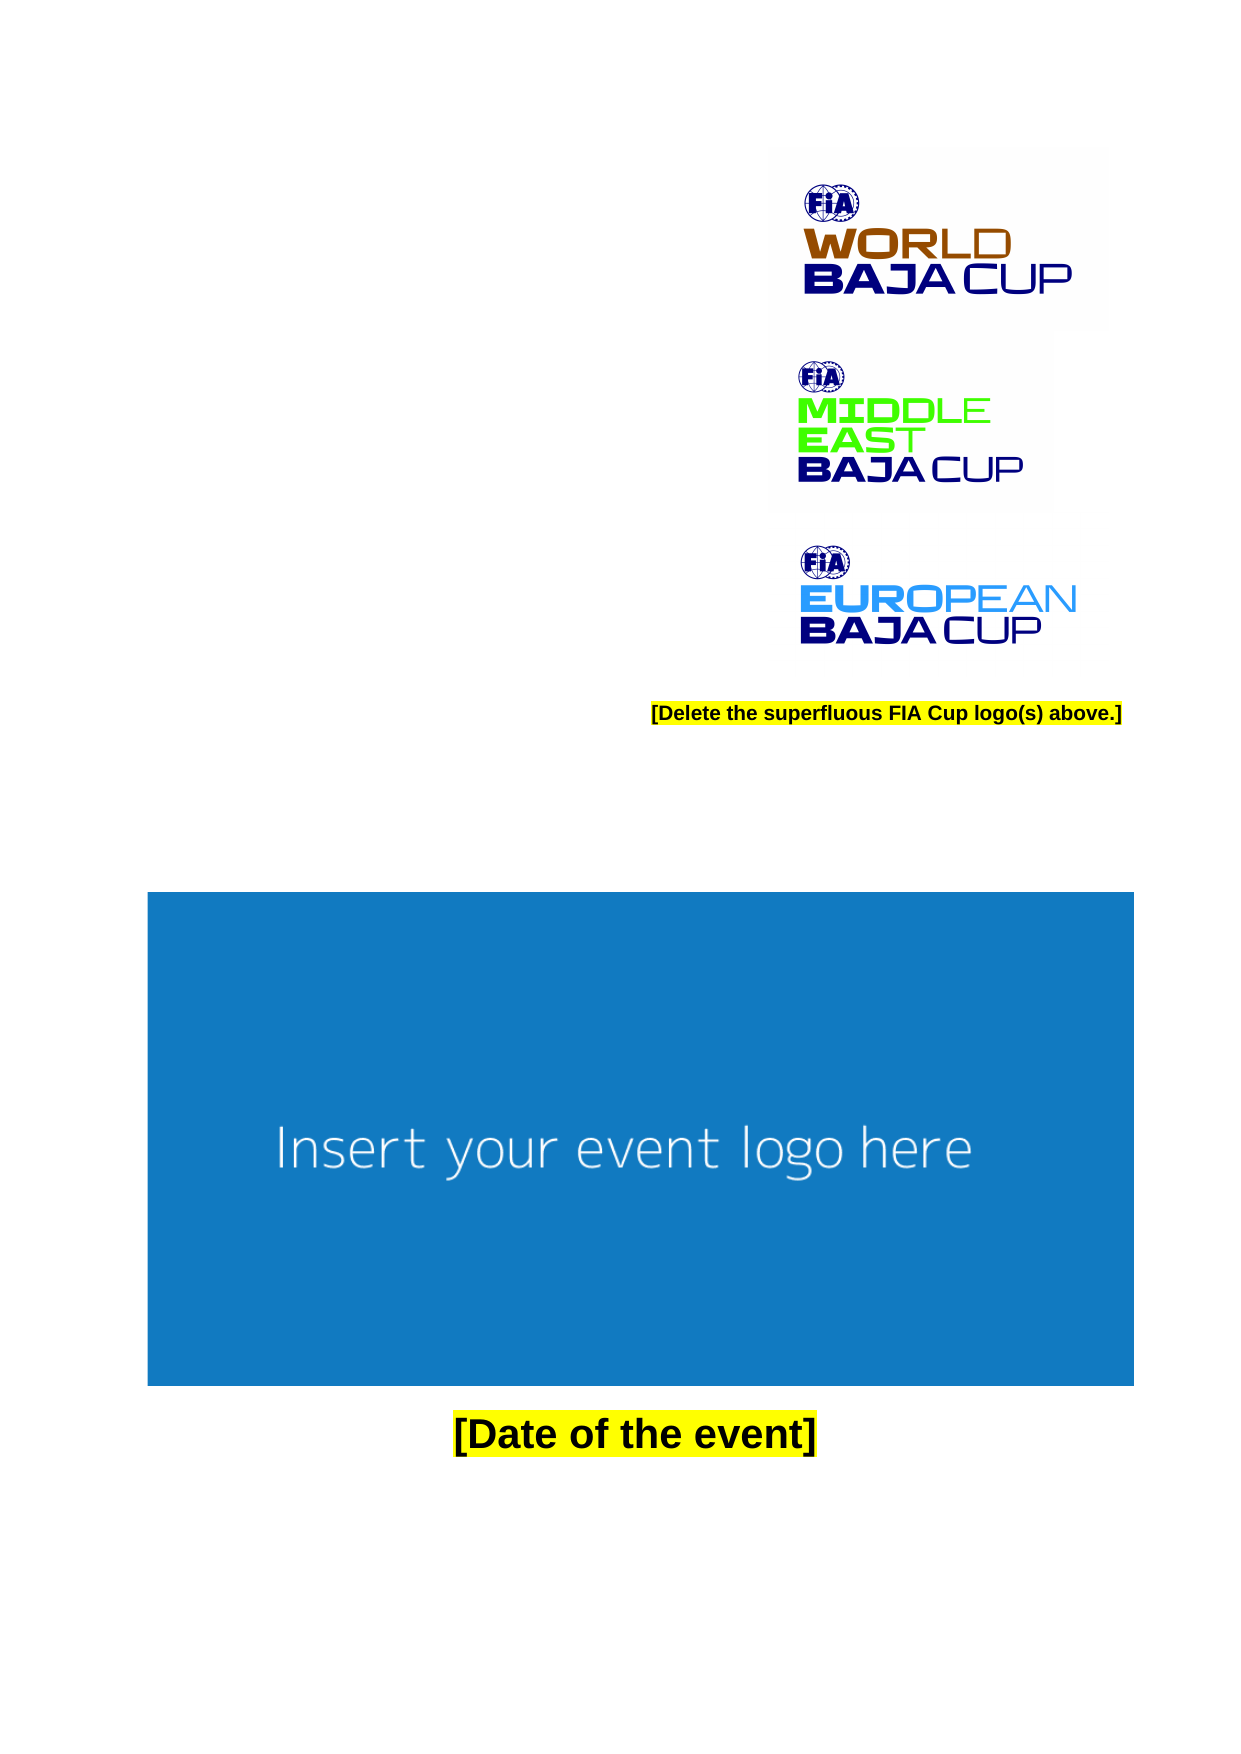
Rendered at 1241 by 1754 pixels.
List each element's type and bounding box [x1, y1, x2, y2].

picture [147, 892, 1134, 1386]
picture [767, 147, 1109, 677]
